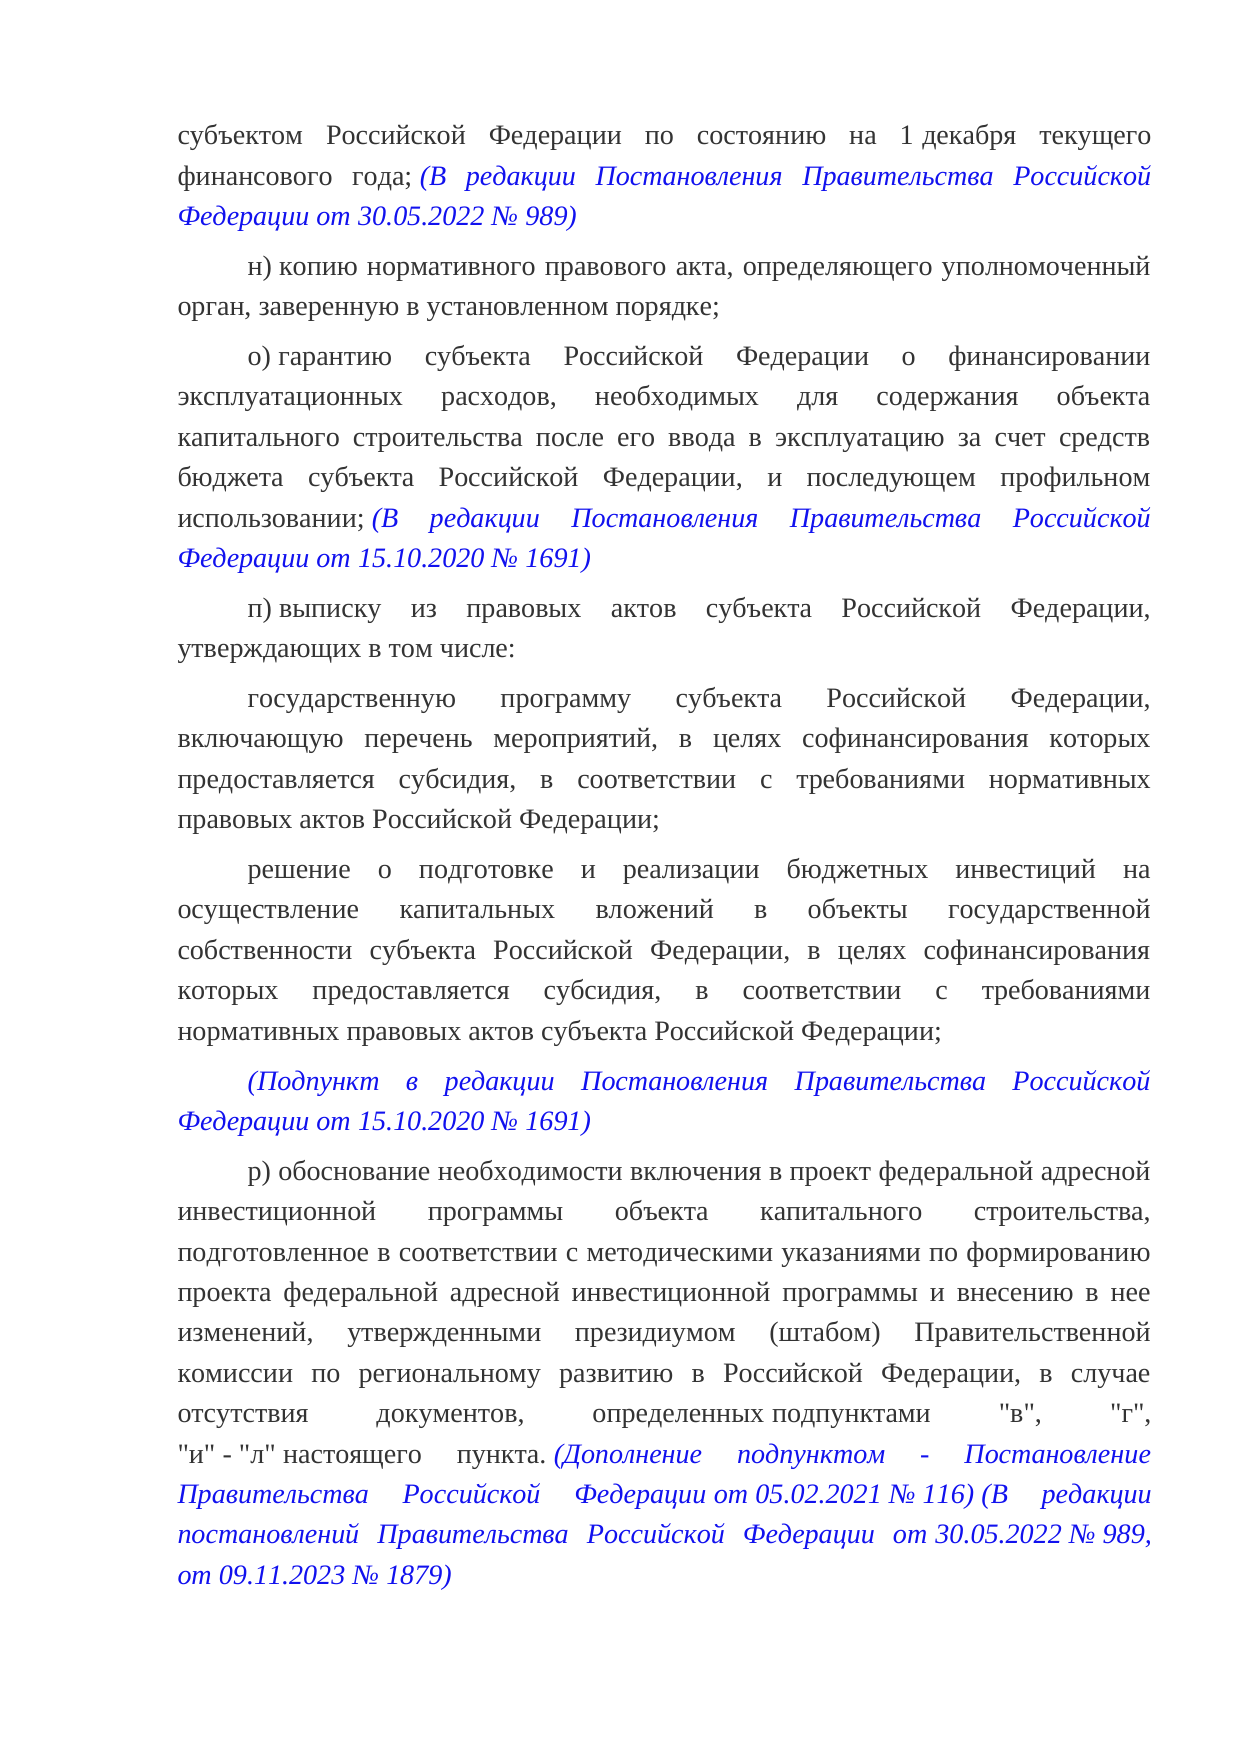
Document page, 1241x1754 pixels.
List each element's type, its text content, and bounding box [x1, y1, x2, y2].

text решение о подготовке и реализации бюджетных инвестиций на осуществление капитальных вложений в объекты государственной собственности субъекта Российской Федерации, в целях софинансирования которых предоставляется субсидия, в соответствии с требованиями нормативных правовых актов субъекта Российской Федерации; [177, 852, 1152, 1046]
text (Подпункт в редакции Постановления Правительства Российской Федерации от 15.10.2020 № 1691) [177, 1063, 1152, 1136]
text государственную программу субъекта Российской Федерации, включающую перечень мероприятий, в целях софинансирования которых предоставляется субсидия, в соответствии с требованиями нормативных правовых актов Российской Федерации; [177, 681, 1152, 835]
text р) обоснование необходимости включения в проект федеральной адресной инвестиционной программы объекта капитального строительства, подготовленное в соответствии с методическими указаниями по формированию проекта федеральной адресной инвестиционной программы и внесению в нее изменений, утвержденными президиумом (штабом) Правительственной комиссии по региональному развитию в Российской Федерации, в случае отсутствия документов, определенных подпунктами "в", "г", "и" - "л" настоящего пункта. (Дополнение подпунктом - Постановление Правительства Российской Федерации от 05.02.2021 № 116) (В редакции постановлений Правительства Российской Федерации от 30.05.2022 № 989, от 09.11.2023 № 1879) [177, 1154, 1152, 1590]
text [177, 118, 1152, 231]
text н) копию нормативного правового акта, определяющего уполномоченный орган, заверенную в установленном порядке; [177, 249, 1152, 322]
text о) гарантию субъекта Российской Федерации о финансировании эксплуатационных расходов, необходимых для содержания объекта капитального строительства после его ввода в эксплуатацию за счет средств бюджета субъекта Российской Федерации, и последующем профильном использовании; (В редакции Постановления Правительства Российской Федерации от 15.10.2020 № 1691) [177, 339, 1152, 573]
text п) выписку из правовых актов субъекта Российской Федерации, утверждающих в том числе: [177, 591, 1152, 664]
